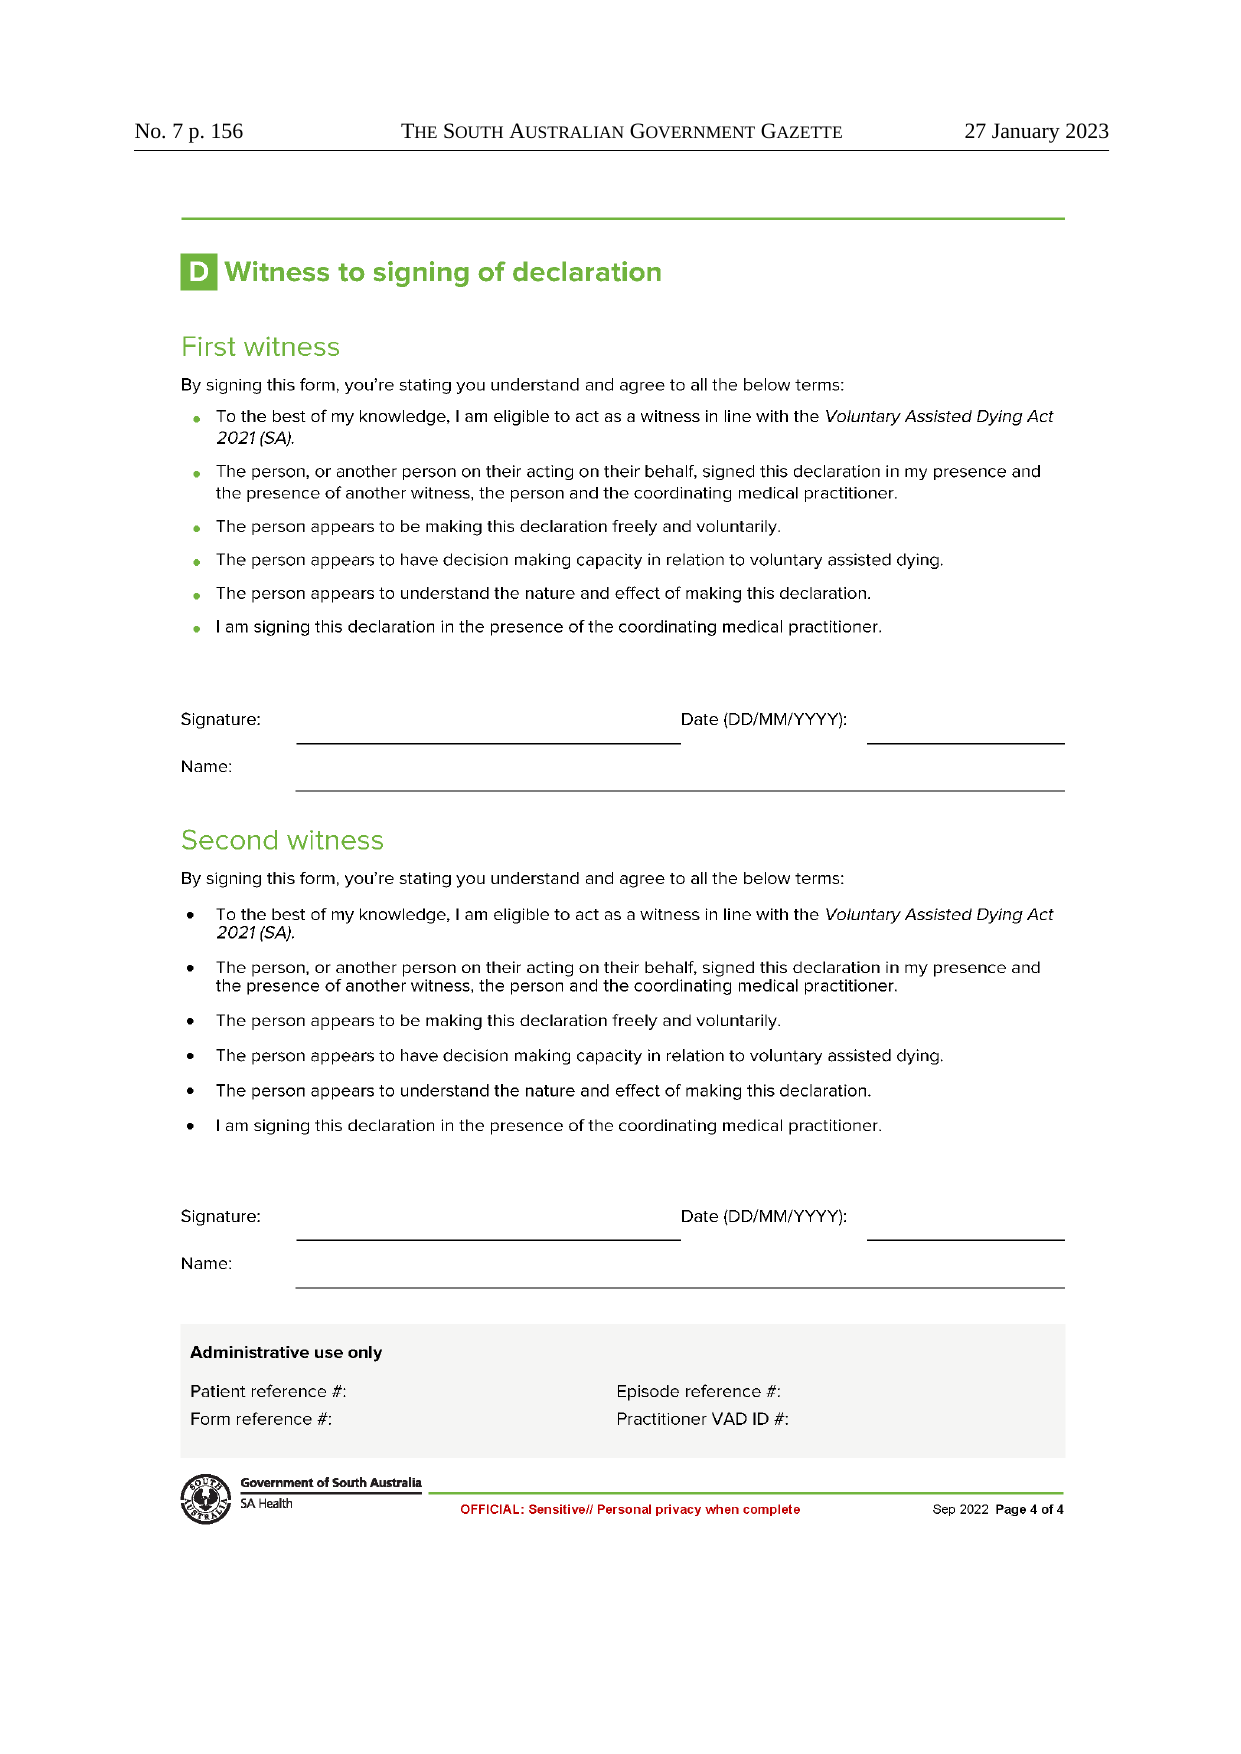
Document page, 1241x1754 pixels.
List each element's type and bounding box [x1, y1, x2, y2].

picture [134, 174, 1110, 1553]
